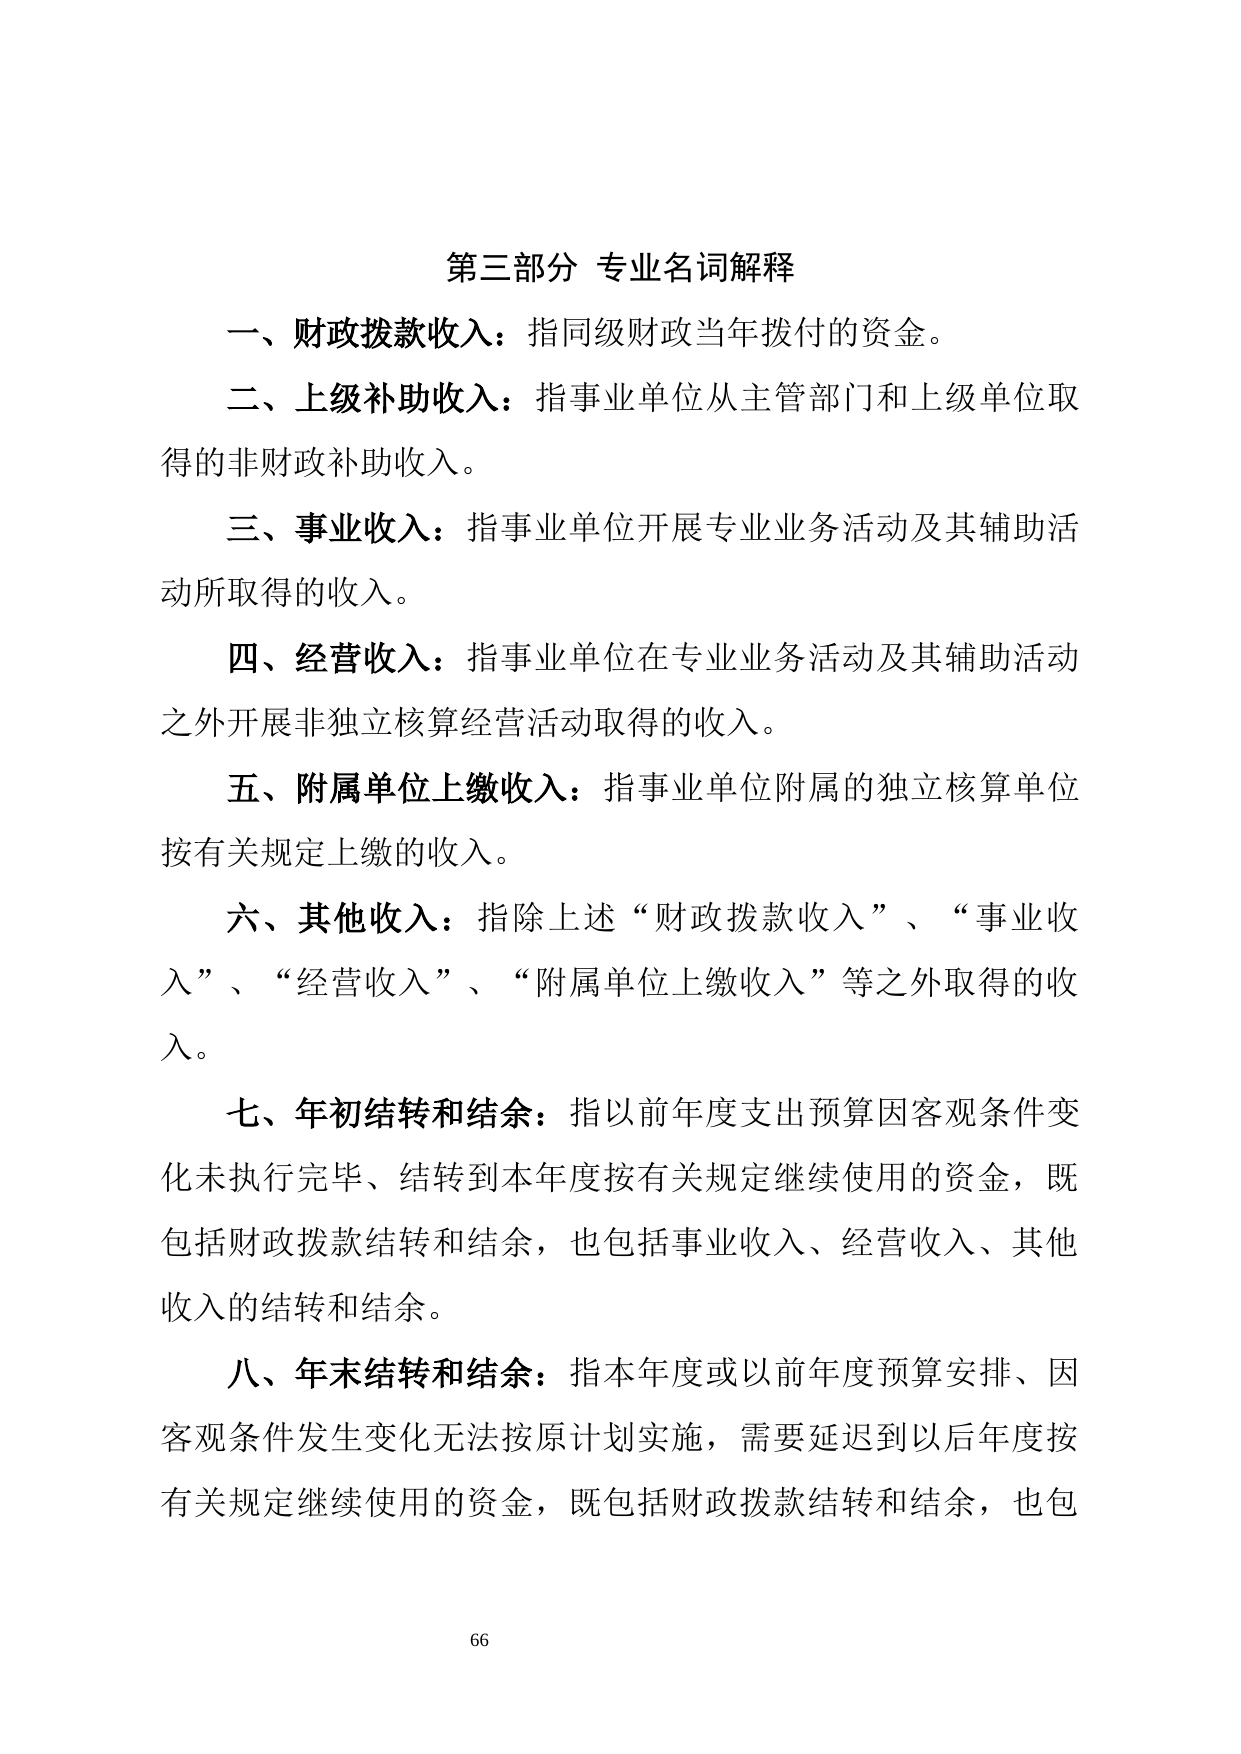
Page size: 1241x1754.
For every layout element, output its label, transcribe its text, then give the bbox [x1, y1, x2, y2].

text 五、附属单位上缴收入：指事业单位附属的独立核算单位按有关规定上缴的收入。 [159, 753, 1081, 883]
text 二、上级补助收入：指事业单位从主管部门和上级单位取得的非财政补助收入。 [159, 363, 1081, 493]
text 一、财政拨款收入：指同级财政当年拨付的资金。 [159, 298, 1081, 363]
text 七、年初结转和结余：指以前年度支出预算因客观条件变化未执行完毕、结转到本年度按有关规定继续使用的资金，既包括财政拨款结转和结余，也包括事业收入、经营收入、其他收入的结转和结余。 [159, 1078, 1081, 1338]
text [159, 1338, 1081, 1533]
text 第三部分 专业名词解释 [159, 233, 1081, 298]
text 六、其他收入：指除上述“财政拨款收入”、“事业收入”、“经营收入”、“附属单位上缴收入”等之外取得的收入。 [159, 883, 1081, 1078]
text 四、经营收入：指事业单位在专业业务活动及其辅助活动之外开展非独立核算经营活动取得的收入。 [159, 623, 1081, 753]
text 三、事业收入：指事业单位开展专业业务活动及其辅助活动所取得的收入。 [159, 493, 1081, 623]
